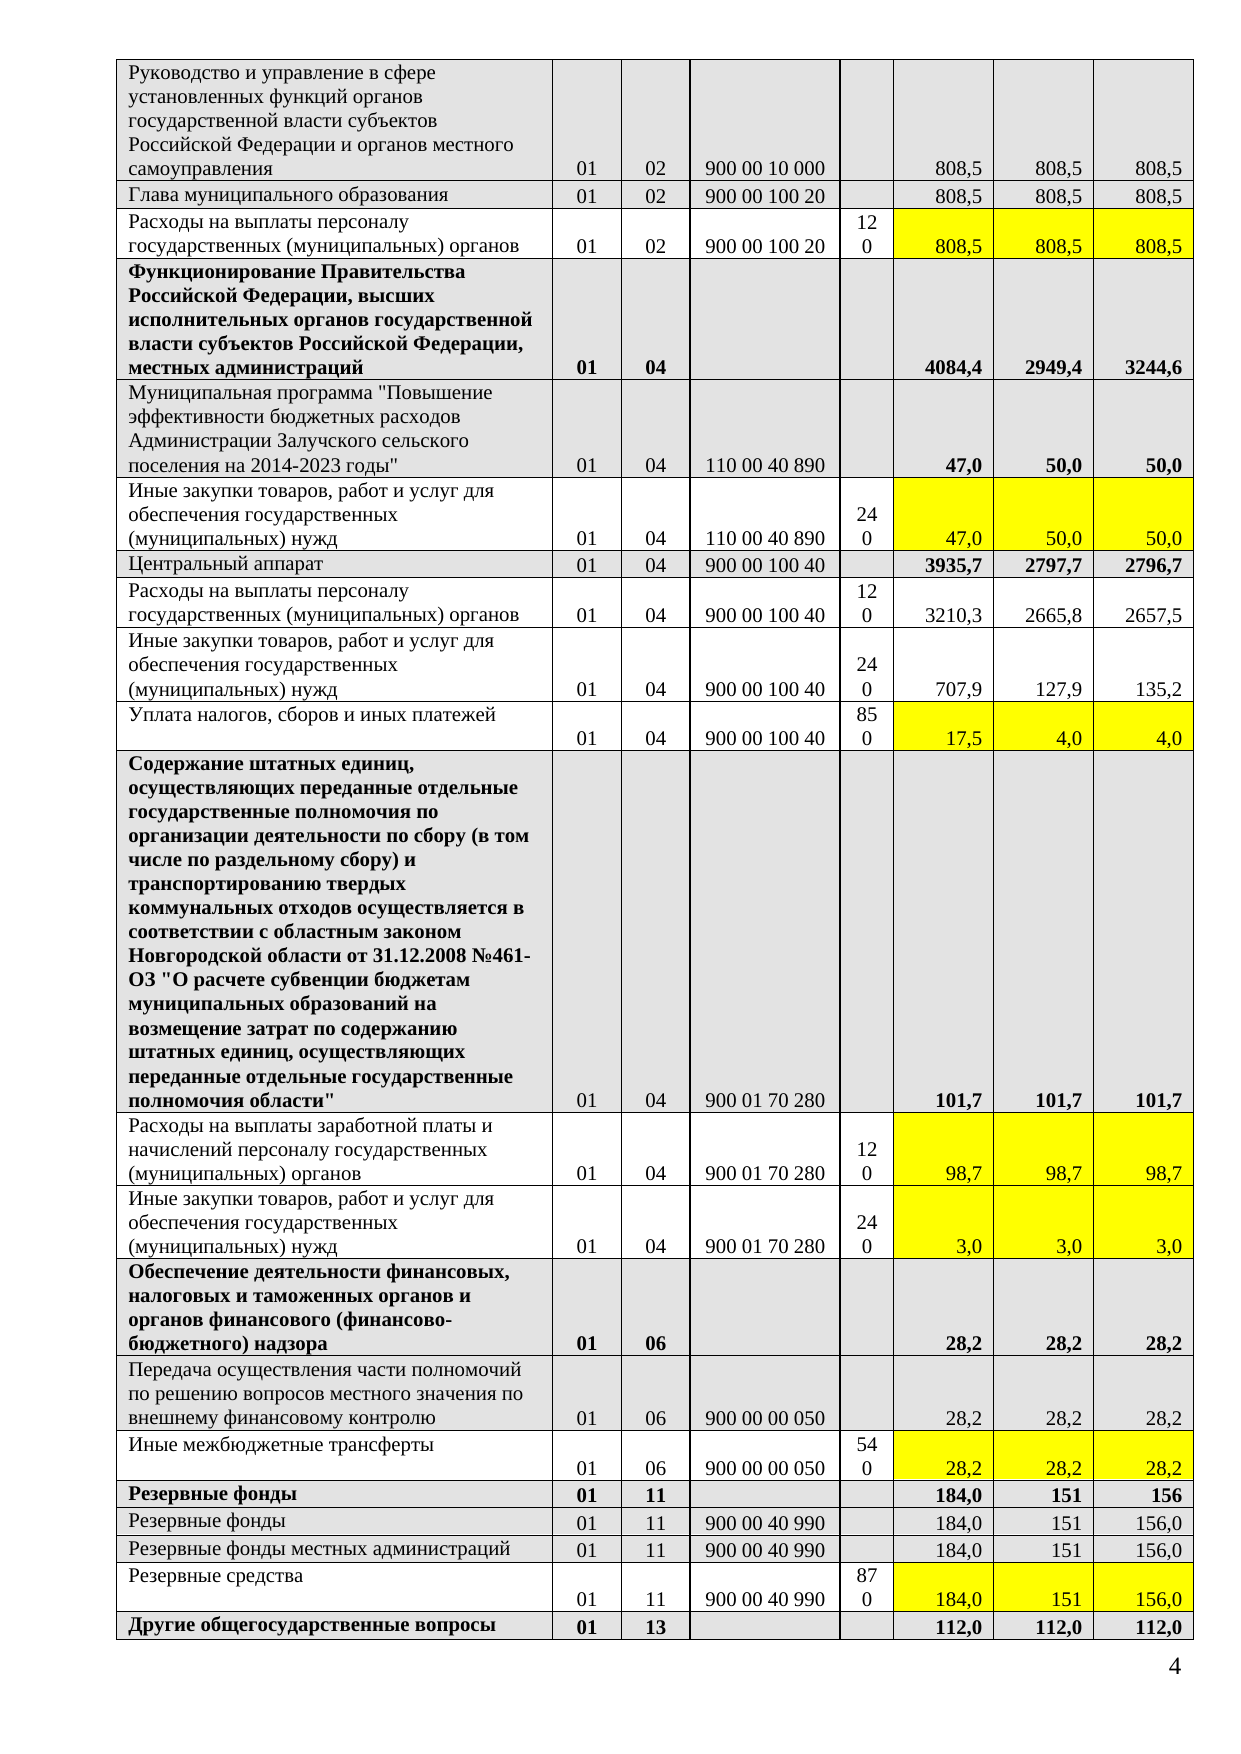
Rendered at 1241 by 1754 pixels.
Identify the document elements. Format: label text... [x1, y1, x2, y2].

table_cell 04 [622, 259, 689, 379]
table_cell 112,0 [1094, 1612, 1193, 1639]
table_cell 11 [622, 1508, 689, 1534]
table_cell 04 [622, 751, 689, 1112]
table_cell 240 [841, 1186, 893, 1258]
table_cell 184,0 [894, 1536, 993, 1562]
table_cell 06 [622, 1259, 689, 1355]
table_cell 50,0 [1094, 478, 1193, 550]
table_cell 47,0 [894, 478, 993, 550]
table_cell 28,2 [1094, 1356, 1193, 1430]
table_cell [841, 1259, 893, 1355]
table_cell 540 [841, 1431, 893, 1479]
table_cell [841, 1508, 893, 1534]
table_cell 98,7 [1094, 1113, 1193, 1185]
table_cell 50,0 [994, 380, 1093, 477]
table_cell 4,0 [994, 702, 1093, 750]
table_cell 04 [622, 1186, 689, 1258]
table_cell [691, 259, 839, 379]
table_cell 11 [622, 1536, 689, 1562]
table_cell 156,0 [1094, 1508, 1193, 1534]
table_cell 808,5 [994, 209, 1093, 258]
table_cell 900 01 70 280 [691, 751, 839, 1112]
table_cell 808,5 [894, 60, 993, 180]
table_cell 06 [622, 1356, 689, 1430]
table_cell 3935,7 [894, 551, 993, 577]
table_cell Другие общегосударственные вопросы [117, 1612, 552, 1639]
table_cell [841, 551, 893, 577]
table_cell 3,0 [1094, 1186, 1193, 1258]
table_cell Обеспечение деятельности финансовых, налоговых и таможенных органов и органов финансового (финансово-бюджетного) надзора [117, 1259, 552, 1355]
table_cell 900 01 70 280 [691, 1113, 839, 1185]
table_cell [841, 1536, 893, 1562]
table_cell 900 00 40 990 [691, 1508, 839, 1534]
table_cell 02 [622, 209, 689, 258]
table_cell 11 [622, 1563, 689, 1611]
table_cell [691, 1612, 839, 1639]
table_cell 06 [622, 1431, 689, 1479]
table_cell 127,9 [994, 628, 1093, 701]
table_cell 02 [622, 181, 689, 208]
table_cell [691, 1481, 839, 1507]
table_cell 707,9 [894, 628, 993, 701]
table_cell 01 [553, 60, 621, 180]
table_cell 4,0 [1094, 702, 1193, 750]
table_cell 28,2 [894, 1259, 993, 1355]
table_cell Резервные фонды [117, 1508, 552, 1534]
table_cell 13 [622, 1612, 689, 1639]
table_cell Функционирование Правительства Российской Федерации, высших исполнительных органов государственной власти субъектов Российской Федерации, местных администраций [117, 259, 552, 379]
table_cell 01 [553, 628, 621, 701]
table_cell Расходы на выплаты заработной платы и начислений персоналу государственных (муниципальных) органов [117, 1113, 552, 1185]
table_cell 01 [553, 1431, 621, 1479]
table_cell 2657,5 [1094, 578, 1193, 627]
table_cell 01 [553, 1113, 621, 1185]
table_cell 112,0 [894, 1612, 993, 1639]
table_cell 11 [622, 1481, 689, 1507]
table_cell 01 [553, 702, 621, 750]
table_cell 01 [553, 551, 621, 577]
table_cell 900 00 100 40 [691, 628, 839, 701]
table_cell Иные закупки товаров, работ и услуг для обеспечения государственных (муниципальных) нужд [117, 628, 552, 701]
table_cell 151 [994, 1536, 1093, 1562]
table_cell 01 [553, 478, 621, 550]
table_cell Расходы на выплаты персоналу государственных (муниципальных) органов [117, 578, 552, 627]
table_cell 110 00 40 890 [691, 380, 839, 477]
table_cell 98,7 [994, 1113, 1093, 1185]
table_cell 900 00 00 050 [691, 1431, 839, 1479]
table_cell 4084,4 [894, 259, 993, 379]
table_cell 112,0 [994, 1612, 1093, 1639]
table_cell 120 [841, 1113, 893, 1185]
table_cell 156,0 [1094, 1563, 1193, 1611]
table_cell 120 [841, 578, 893, 627]
table_cell Центральный аппарат [117, 551, 552, 577]
table_cell 101,7 [994, 751, 1093, 1112]
table_cell 28,2 [894, 1431, 993, 1479]
table_cell 50,0 [994, 478, 1093, 550]
table_cell 01 [553, 1259, 621, 1355]
table_cell 01 [553, 1563, 621, 1611]
table_cell [841, 60, 893, 180]
table_cell 900 00 100 40 [691, 551, 839, 577]
table_cell 3210,3 [894, 578, 993, 627]
table_cell Расходы на выплаты персоналу государственных (муниципальных) органов [117, 209, 552, 258]
table_cell 28,2 [994, 1356, 1093, 1430]
table_cell Глава муниципального образования [117, 181, 552, 208]
table_cell 01 [553, 1508, 621, 1534]
table_cell 101,7 [1094, 751, 1193, 1112]
table_cell 47,0 [894, 380, 993, 477]
table_cell 808,5 [994, 60, 1093, 180]
table_cell 50,0 [1094, 380, 1193, 477]
table_cell 808,5 [1094, 181, 1193, 208]
table_cell 04 [622, 478, 689, 550]
table_cell 900 01 70 280 [691, 1186, 839, 1258]
table_cell 01 [553, 1186, 621, 1258]
table_cell 808,5 [894, 209, 993, 258]
table_cell 04 [622, 578, 689, 627]
table_cell Резервные средства [117, 1563, 552, 1611]
table_cell Резервные фонды [117, 1481, 552, 1507]
table_cell 28,2 [994, 1431, 1093, 1479]
table_cell 151 [994, 1563, 1093, 1611]
table_cell [841, 181, 893, 208]
table_cell 02 [622, 60, 689, 180]
table_cell [841, 259, 893, 379]
table_cell 01 [553, 1356, 621, 1430]
table_cell 135,2 [1094, 628, 1193, 701]
table_cell 98,7 [894, 1113, 993, 1185]
table_cell 184,0 [894, 1481, 993, 1507]
table_cell 01 [553, 181, 621, 208]
table_cell Передача осуществления части полномочий по решению вопросов местного значения по внешнему финансовому контролю [117, 1356, 552, 1430]
table_cell 01 [553, 1612, 621, 1639]
table_cell 240 [841, 628, 893, 701]
table_cell [841, 1612, 893, 1639]
table_cell 28,2 [994, 1259, 1093, 1355]
table_cell 17,5 [894, 702, 993, 750]
table_cell 870 [841, 1563, 893, 1611]
table_cell 900 00 100 40 [691, 702, 839, 750]
table_cell [841, 380, 893, 477]
table_cell [841, 1481, 893, 1507]
table_cell 01 [553, 751, 621, 1112]
table_cell 808,5 [894, 181, 993, 208]
table_cell 3,0 [994, 1186, 1093, 1258]
table_cell 28,2 [1094, 1259, 1193, 1355]
table_cell 156,0 [1094, 1536, 1193, 1562]
table_cell 01 [553, 209, 621, 258]
table_cell 808,5 [1094, 60, 1193, 180]
table_cell 184,0 [894, 1563, 993, 1611]
table_cell 01 [553, 380, 621, 477]
table_cell 900 00 40 990 [691, 1563, 839, 1611]
table_cell 04 [622, 551, 689, 577]
table_cell Иные закупки товаров, работ и услуг для обеспечения государственных (муниципальных) нужд [117, 478, 552, 550]
table_cell 2797,7 [994, 551, 1093, 577]
table_cell 01 [553, 259, 621, 379]
table_cell Руководство и управление в сфере установленных функций органов государственной власти субъектов Российской Федерации и органов местного самоуправления [117, 60, 552, 180]
table_cell Содержание штатных единиц, осуществляющих переданные отдельные государственные полномочия по организации деятельности по сбору (в том числе по раздельному сбору) и транспортированию твердых коммунальных отходов осуществляется в соответствии с областным законом Новгородской области от 31.12.2008 №461-ОЗ "О расчете субвенции бюджетам муниципальных образований на возмещение затрат по содержанию штатных единиц, осуществляющих переданные отдельные государственные полномочия области" [117, 751, 552, 1112]
table_cell 28,2 [894, 1356, 993, 1430]
table_cell [841, 1356, 893, 1430]
table_cell 3244,6 [1094, 259, 1193, 379]
table_cell 2949,4 [994, 259, 1093, 379]
table_cell [841, 751, 893, 1112]
table_cell 900 00 100 20 [691, 209, 839, 258]
table_cell Уплата налогов, сборов и иных платежей [117, 702, 552, 750]
table_cell 156 [1094, 1481, 1193, 1507]
table_cell 04 [622, 702, 689, 750]
table_cell 808,5 [1094, 209, 1193, 258]
table_cell 808,5 [994, 181, 1093, 208]
table_cell 101,7 [894, 751, 993, 1112]
table_cell 2796,7 [1094, 551, 1193, 577]
table_cell Иные закупки товаров, работ и услуг для обеспечения государственных (муниципальных) нужд [117, 1186, 552, 1258]
table_cell Иные межбюджетные трансферты [117, 1431, 552, 1479]
table_cell 110 00 40 890 [691, 478, 839, 550]
table_cell 151 [994, 1481, 1093, 1507]
table_cell 01 [553, 1481, 621, 1507]
table_cell 900 00 40 990 [691, 1536, 839, 1562]
table_cell 3,0 [894, 1186, 993, 1258]
table_cell 850 [841, 702, 893, 750]
table_cell 184,0 [894, 1508, 993, 1534]
table_cell 01 [553, 1536, 621, 1562]
table_cell Резервные фонды местных администраций [117, 1536, 552, 1562]
table_cell 04 [622, 628, 689, 701]
table_cell 151 [994, 1508, 1093, 1534]
table_cell 900 00 100 40 [691, 578, 839, 627]
table_cell 900 00 100 20 [691, 181, 839, 208]
table_cell 2665,8 [994, 578, 1093, 627]
table_cell Муниципальная программа "Повышение эффективности бюджетных расходов Администрации Залучского сельского поселения на 2014-2023 годы" [117, 380, 552, 477]
table_cell 28,2 [1094, 1431, 1193, 1479]
table_cell 120 [841, 209, 893, 258]
table_cell 04 [622, 380, 689, 477]
table_cell 900 00 10 000 [691, 60, 839, 180]
table_cell 900 00 00 050 [691, 1356, 839, 1430]
table_cell 240 [841, 478, 893, 550]
table_cell 01 [553, 578, 621, 627]
table_cell 04 [622, 1113, 689, 1185]
table_cell [691, 1259, 839, 1355]
